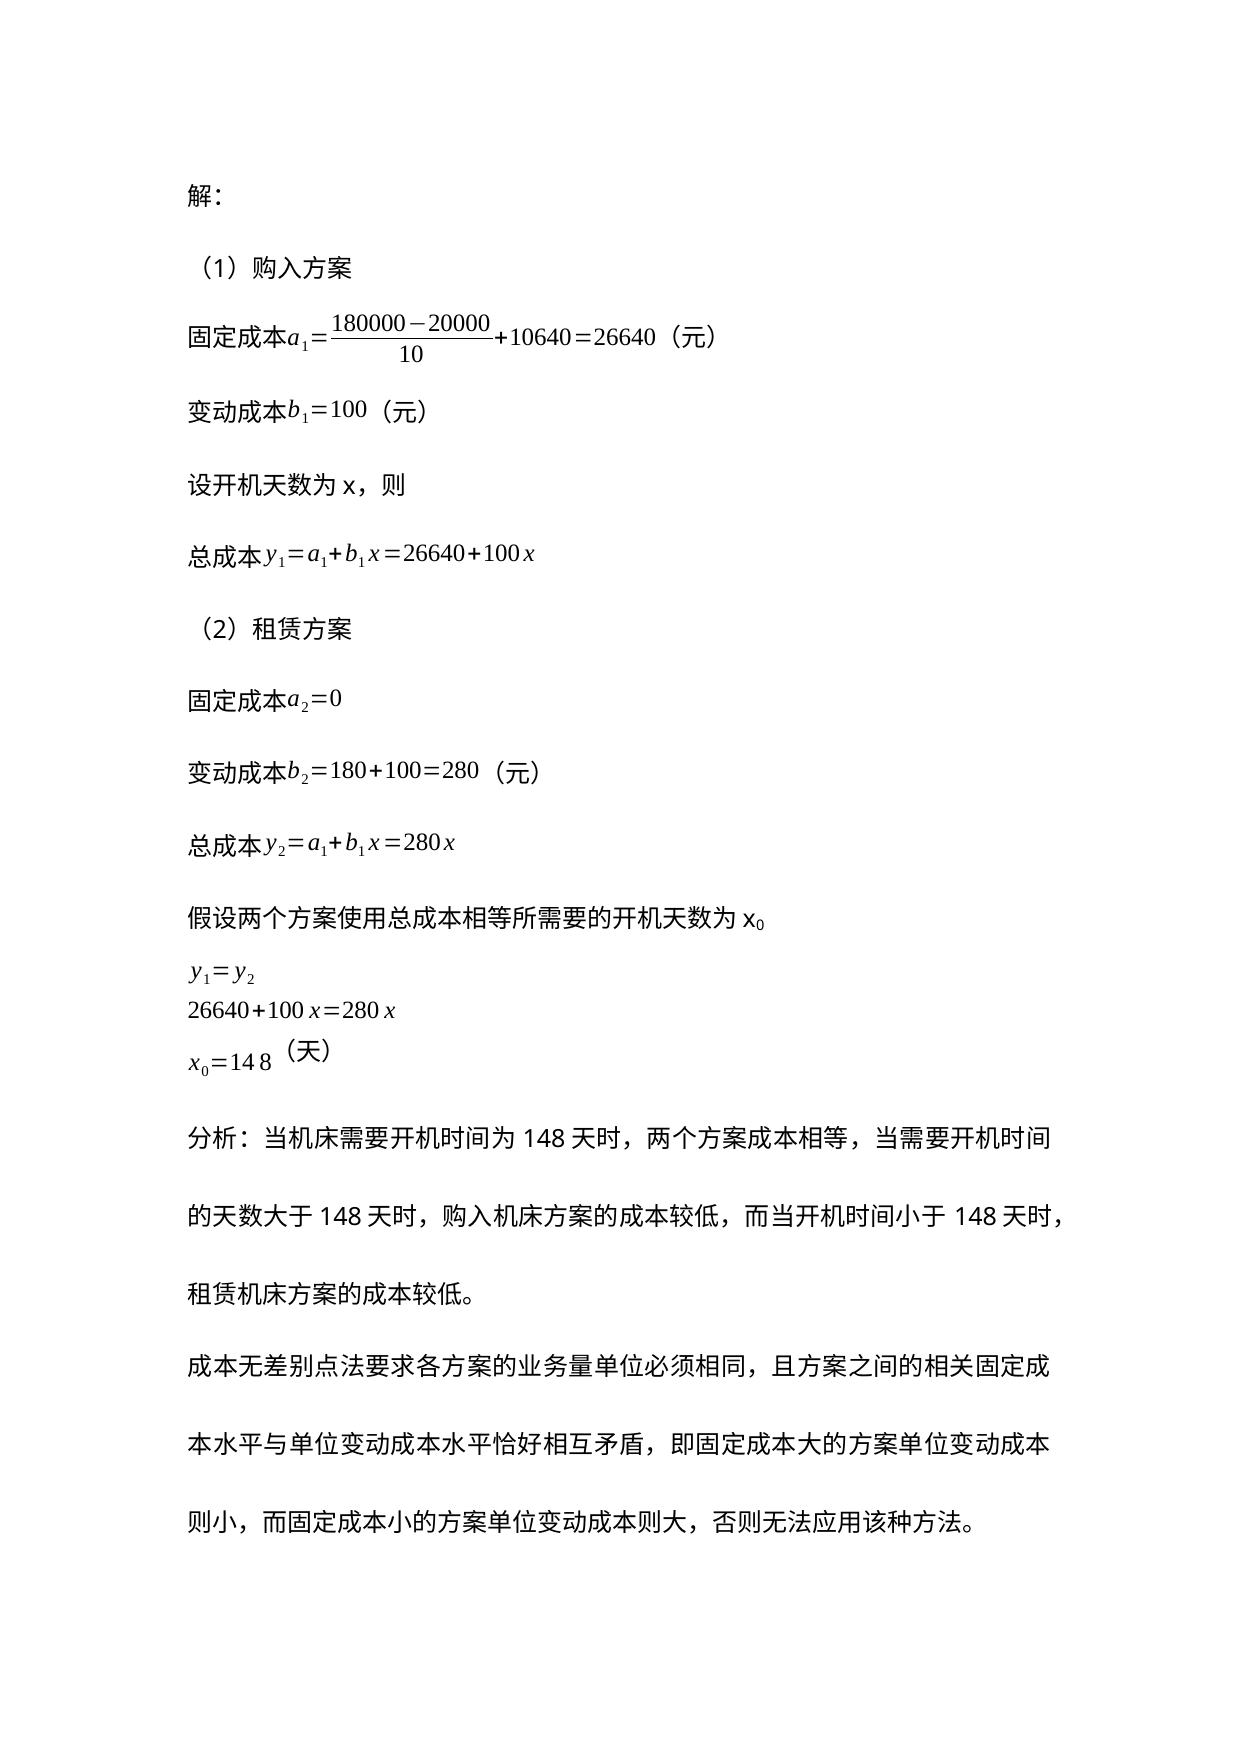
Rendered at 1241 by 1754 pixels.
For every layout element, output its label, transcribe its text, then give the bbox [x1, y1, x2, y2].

text 分析：当机床需要开机时间为148天时，两个方案成本相等，当需要开机时间的天数大于148天时，购入机床方案的成本较低，而当开机时间小于148天时，租赁机床方案的成本较低。 [187, 1104, 1053, 1325]
text 假设两个方案使用总成本相等所需要的开机天数为x0 [187, 884, 1053, 949]
text 解： [187, 162, 1053, 227]
text 总成本 [187, 812, 1053, 877]
text 变动成本（元） [187, 378, 1053, 443]
text 变动成本（元） [187, 739, 1053, 804]
text （2）租赁方案 [187, 595, 1053, 660]
text 成本无差别点法要求各方案的业务量单位必须相同，且方案之间的相关固定成本水平与单位变动成本水平恰好相互矛盾，即固定成本大的方案单位变动成本则小，而固定成本小的方案单位变动成本则大，否则无法应用该种方法。 [187, 1332, 1053, 1553]
text 设开机天数为x，则 [187, 451, 1053, 516]
text （1）购入方案 [187, 234, 1053, 299]
text （天） [187, 1032, 1053, 1097]
text 固定成本 [187, 667, 1053, 732]
text 固定成本（元） [187, 306, 1053, 371]
text 总成本 [187, 523, 1053, 588]
